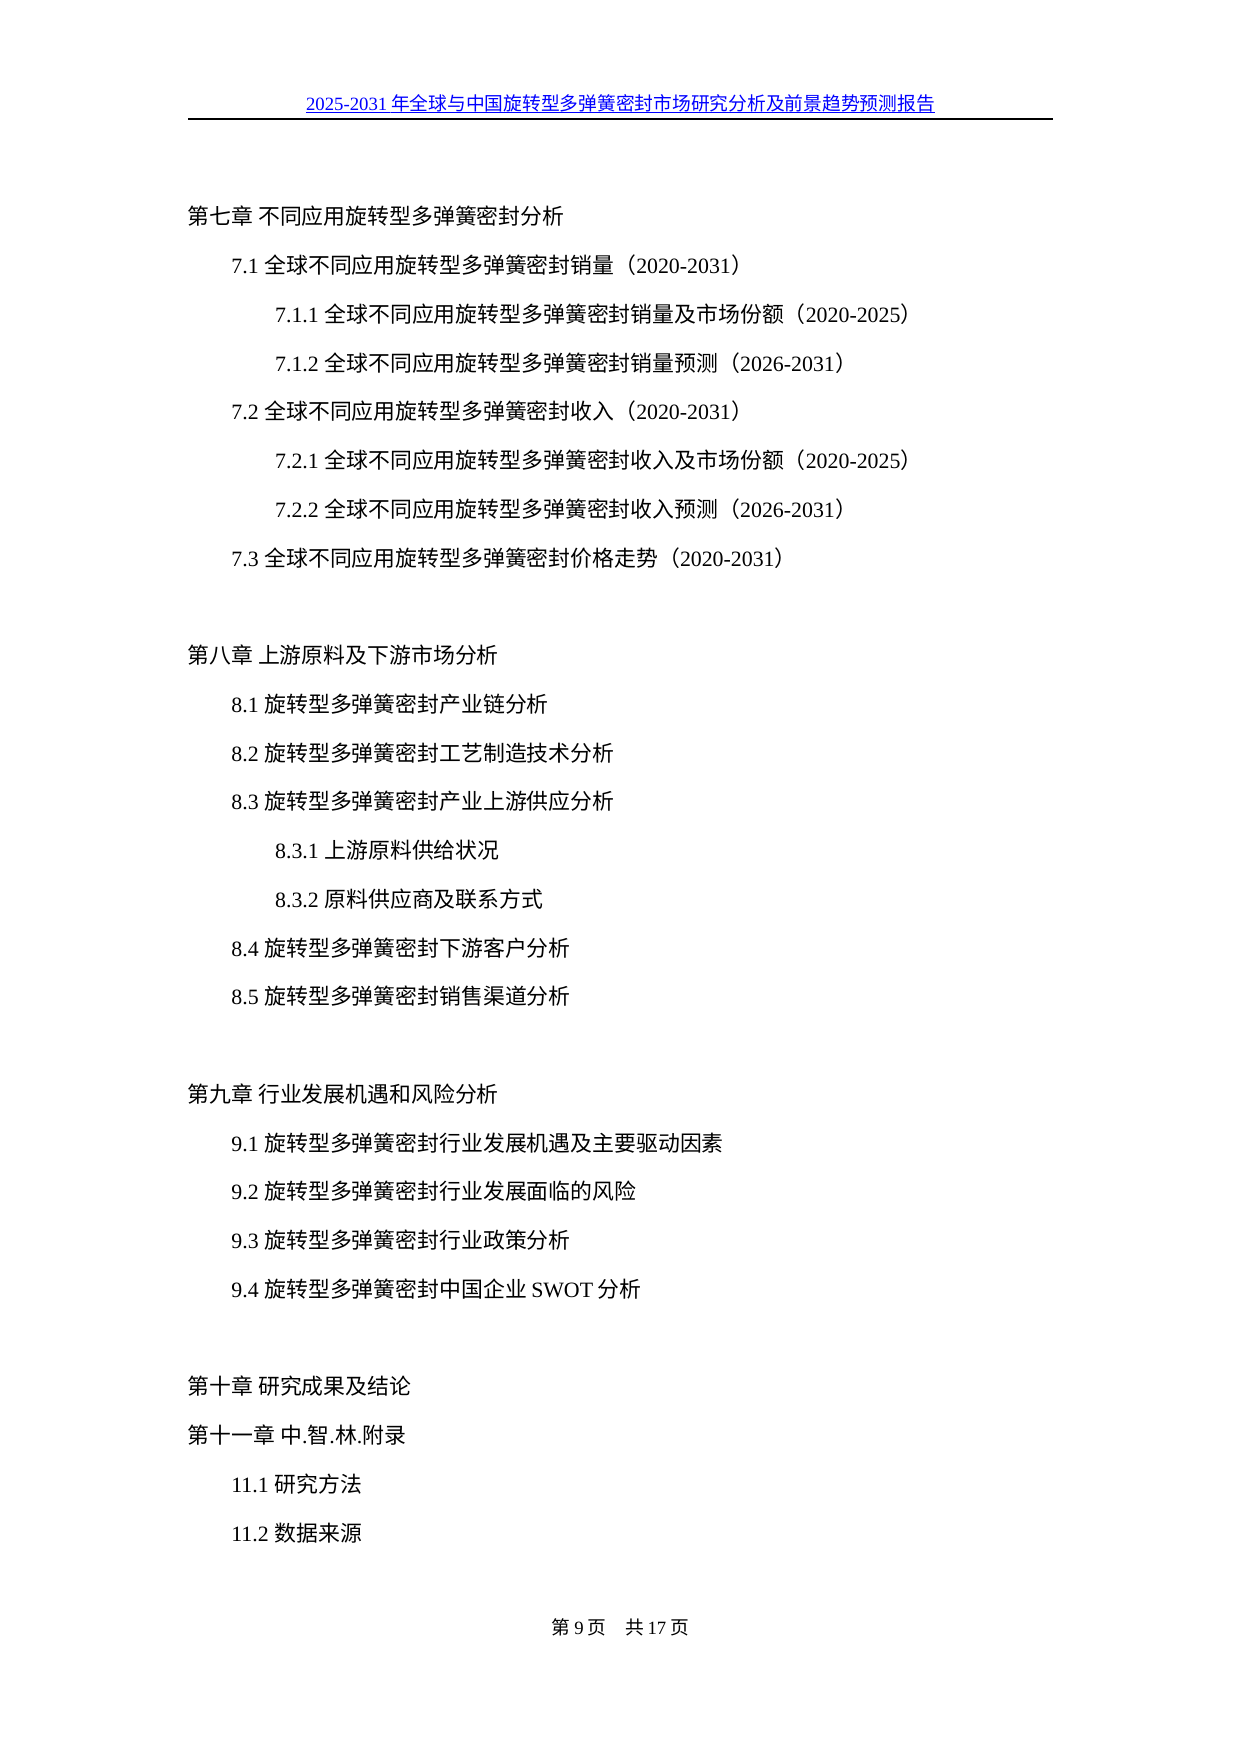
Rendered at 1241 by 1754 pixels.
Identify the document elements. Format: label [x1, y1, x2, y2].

text [187, 150, 1053, 1548]
